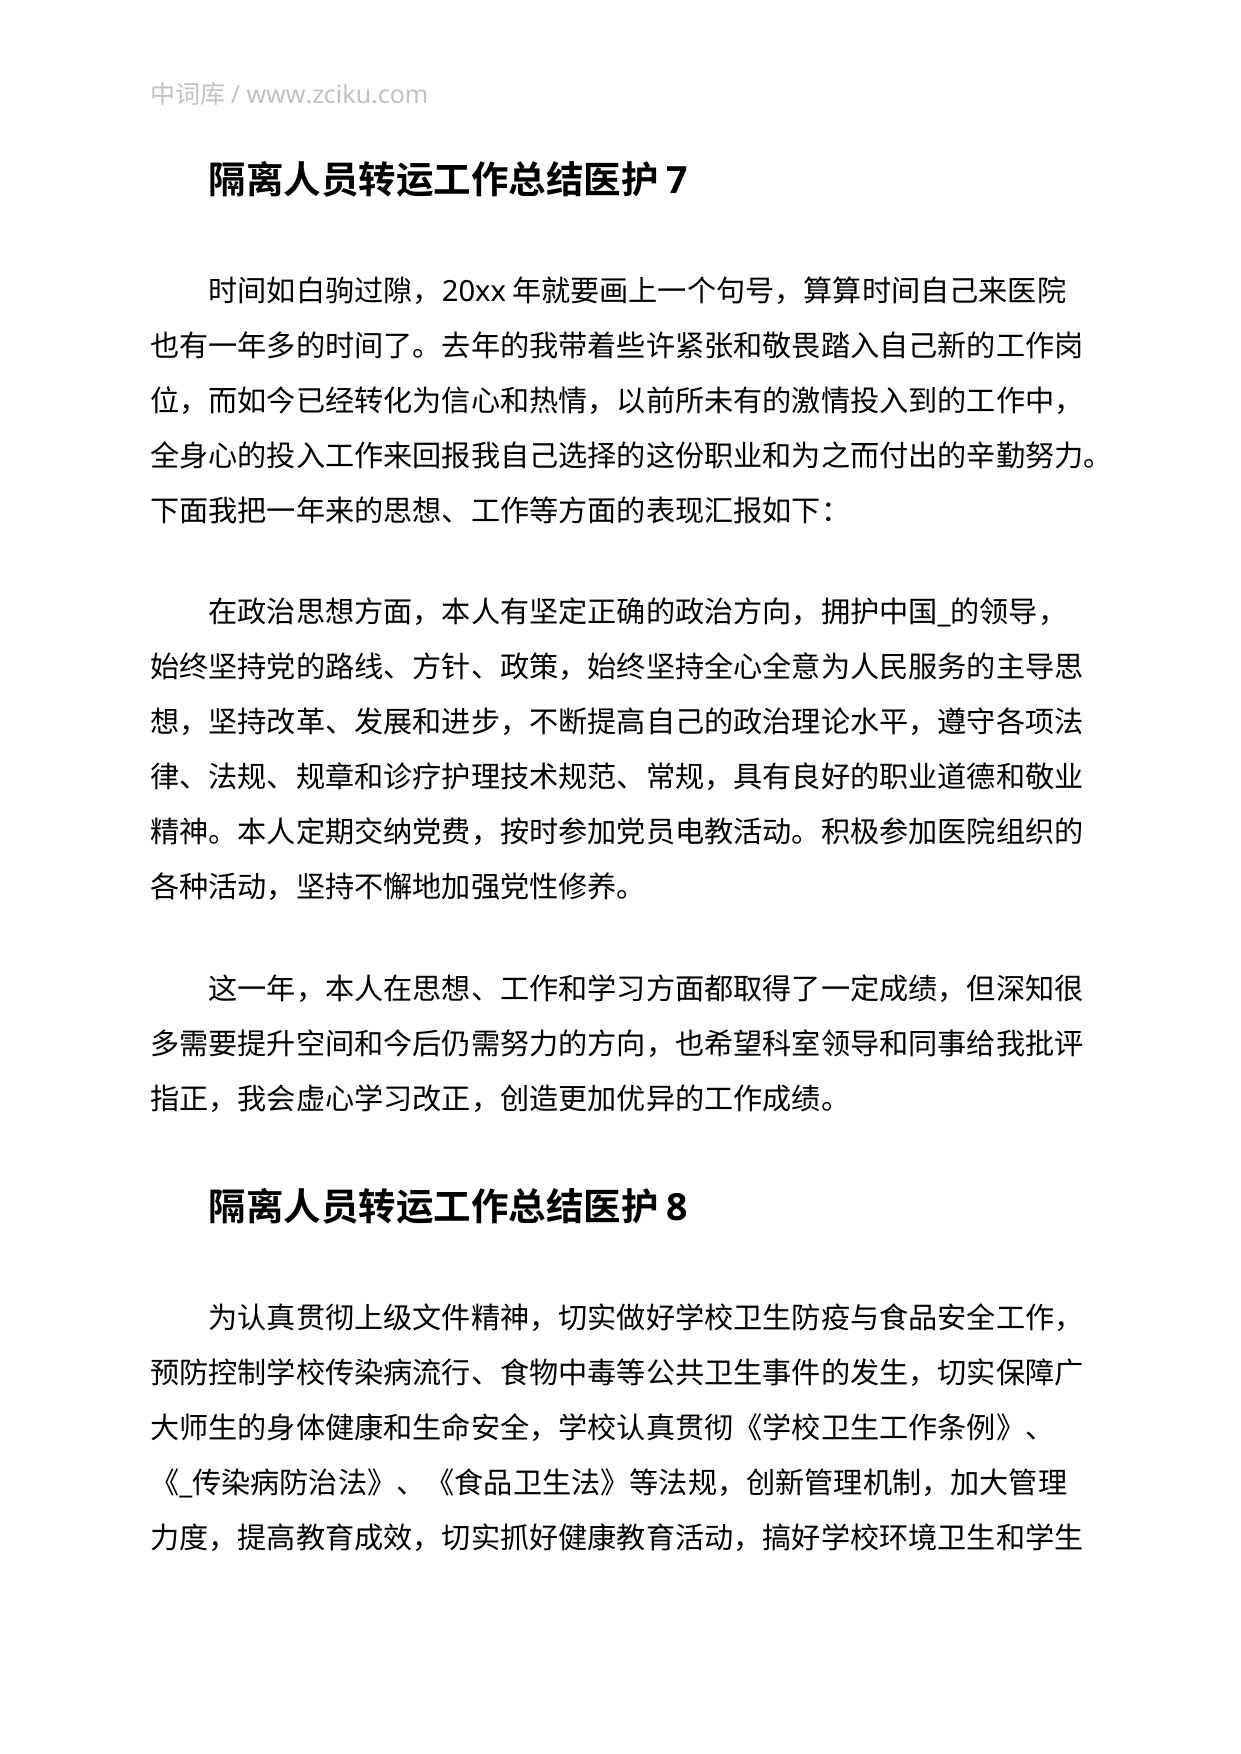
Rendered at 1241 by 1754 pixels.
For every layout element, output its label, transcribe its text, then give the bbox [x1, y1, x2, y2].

text 在政治思想方面，本人有坚定正确的政治方向，拥护中国_的领导，始终坚持党的路线、方针、政策，始终坚持全心全意为人民服务的主导思想，坚持改革、发展和进步，不断提高自己的政治理论水平，遵守各项法律、法规、规章和诊疗护理技术规范、常规，具有良好的职业道德和敬业精神。本人定期交纳党费，按时参加党员电教活动。积极参加医院组织的各种活动，坚持不懈地加强党性修养。 [150, 589, 1090, 906]
text 隔离人员转运工作总结医护8 [150, 1177, 1090, 1231]
text 这一年，本人在思想、工作和学习方面都取得了一定成绩，但深知很多需要提升空间和今后仍需努力的方向，也希望科室领导和同事给我批评指正，我会虚心学习改正，创造更加优异的工作成绩。 [150, 965, 1090, 1117]
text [150, 1294, 1090, 1557]
text 隔离人员转运工作总结医护7 [150, 150, 1090, 204]
text 时间如白驹过隙，20xx年就要画上一个句号，算算时间自己来医院也有一年多的时间了。去年的我带着些许紧张和敬畏踏入自己新的工作岗位，而如今已经转化为信心和热情，以前所未有的激情投入到的工作中，全身心的投入工作来回报我自己选择的这份职业和为之而付出的辛勤努力。下面我把一年来的思想、工作等方面的表现汇报如下： [150, 268, 1090, 529]
